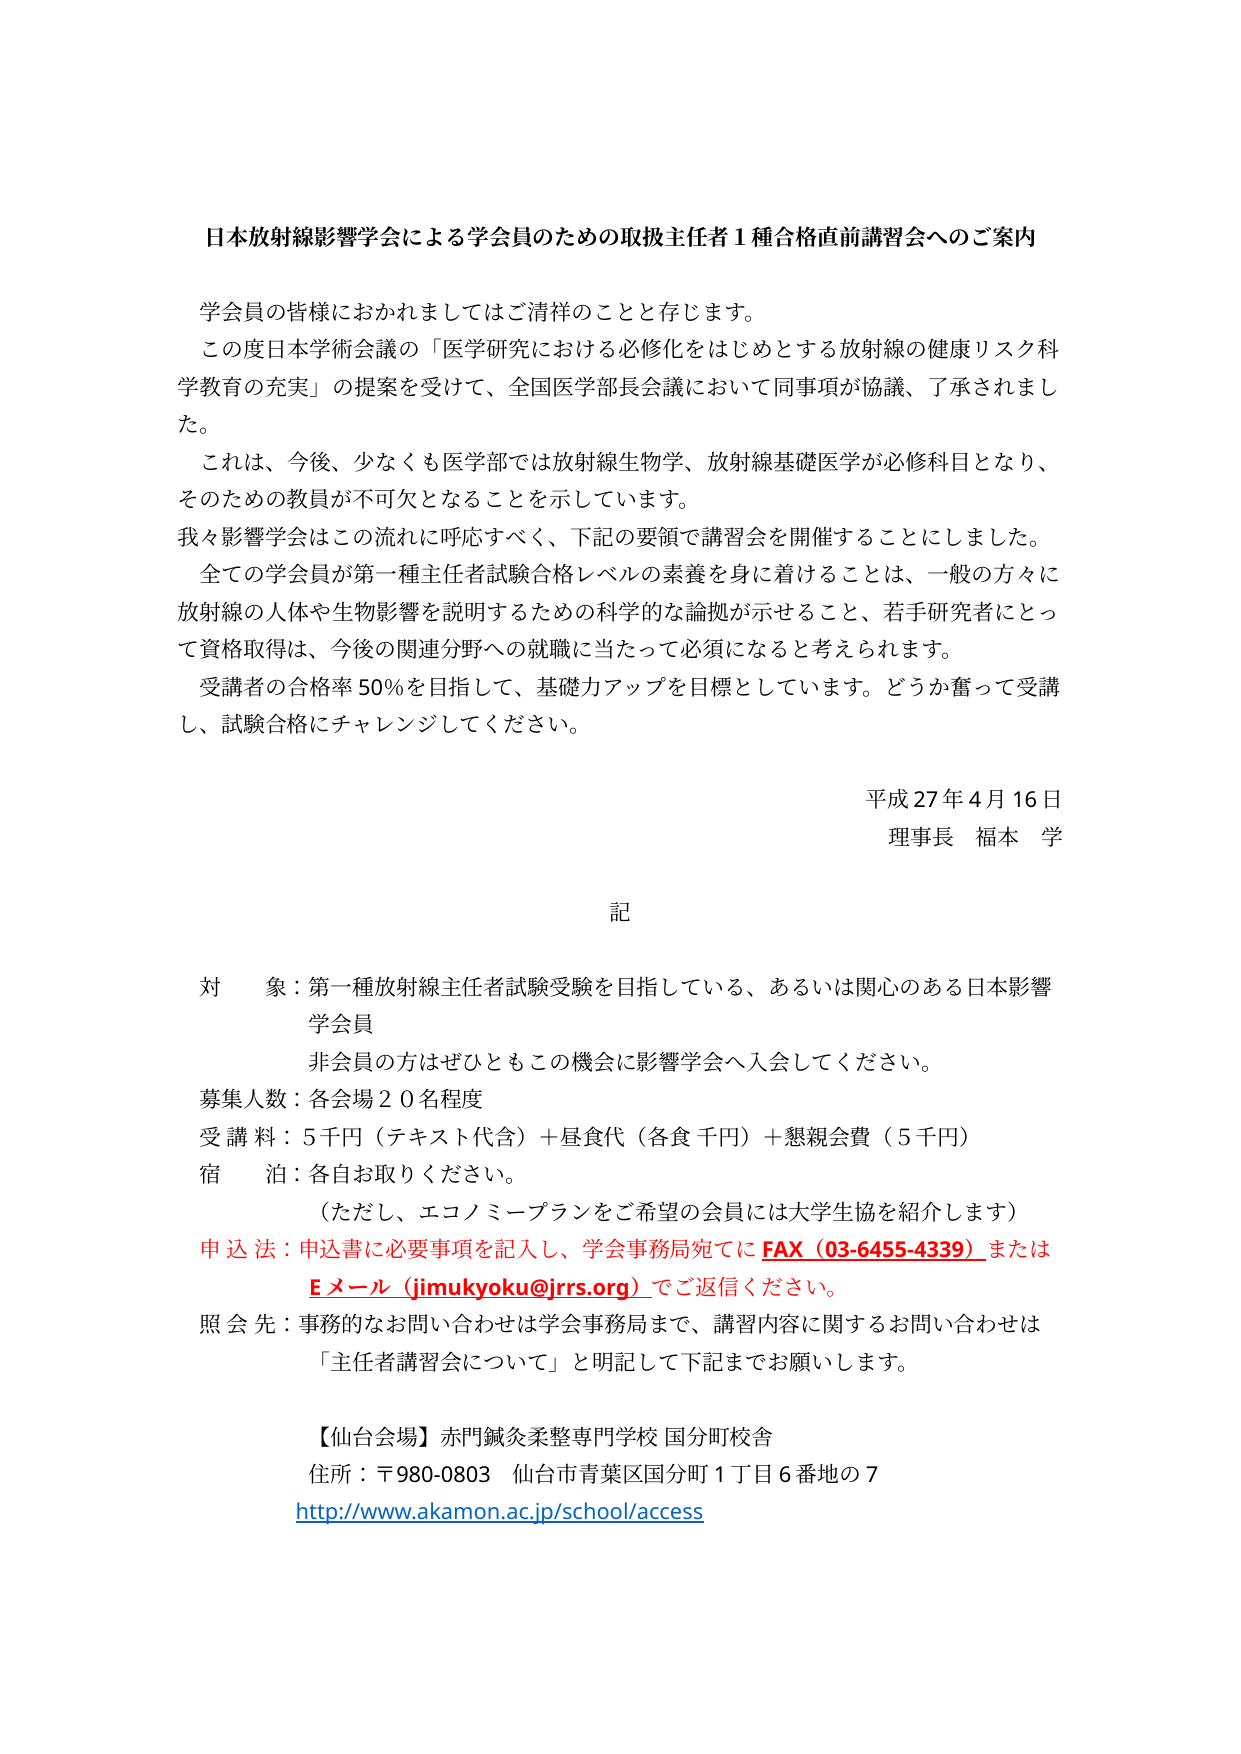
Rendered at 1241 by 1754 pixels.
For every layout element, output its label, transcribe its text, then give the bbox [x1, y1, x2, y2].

text 理事長 福本 学 [177, 817, 1063, 854]
text Eメール（jimukyoku@jrrs.org）でご返信ください。 [177, 1267, 1063, 1304]
text 日本放射線影響学会による学会員のための取扱主任者１種合格直前講習会へのご案内 [177, 217, 1063, 254]
text 我々影響学会はこの流れに呼応すべく、下記の要領で講習会を開催することにしました。 [177, 517, 1063, 554]
text 受講者の合格率50％を目指して、基礎力アップを目標としています。どうか奮って受講し、試験合格にチャレンジしてください。 [177, 667, 1063, 742]
text 照 会 先：事務的なお問い合わせは学会事務局まで、講習内容に関するお問い合わせは [177, 1304, 1063, 1342]
text 住所：〒980-0803 仙台市青葉区国分町1丁目6番地の7 http://www.akamon.ac.jp/school/access [295, 1454, 1063, 1529]
text 学会員 [177, 1004, 1063, 1042]
text 受 講 料：５千円（テキスト代含）＋昼食代（各食 千円）＋懇親会費（５千円） [177, 1117, 1063, 1154]
text この度日本学術会議の「医学研究における必修化をはじめとする放射線の健康リスク科学教育の充実」の提案を受けて、全国医学部長会議において同事項が協議、了承されました。 [177, 329, 1063, 442]
text 申 込 法：申込書に必要事項を記入し、学会事務局宛てにFAX（03-6455-4339）または [177, 1229, 1063, 1267]
text 宿 泊：各自お取りください。 [177, 1154, 1063, 1192]
text 【仙台会場】赤門鍼灸柔整専門学校 国分町校舎 [295, 1417, 1063, 1454]
text 募集人数：各会場２０名程度 [177, 1079, 1063, 1117]
text 平成27年4月16日 [177, 779, 1063, 817]
text （ただし、エコノミープランをご希望の会員には大学生協を紹介します） [177, 1192, 1063, 1229]
text これは、今後、少なくも医学部では放射線生物学、放射線基礎医学が必修科目となり、そのための教員が不可欠となることを示しています。 [177, 442, 1063, 517]
text 非会員の方はぜひともこの機会に影響学会へ入会してください。 [177, 1042, 1063, 1079]
subtitle 記 [177, 892, 1063, 929]
text 「主任者講習会について」と明記して下記までお願いします。 [177, 1342, 1063, 1379]
text 学会員の皆様におかれましてはご清祥のことと存じます。 [177, 292, 1063, 329]
text 全ての学会員が第一種主任者試験合格レベルの素養を身に着けることは、一般の方々に放射線の人体や生物影響を説明するための科学的な論拠が示せること、若手研究者にとって資格取得は、今後の関連分野への就職に当たって必須になると考えられます。 [177, 554, 1063, 667]
text 対 象：第一種放射線主任者試験受験を目指している、あるいは関心のある日本影響 [177, 967, 1063, 1004]
